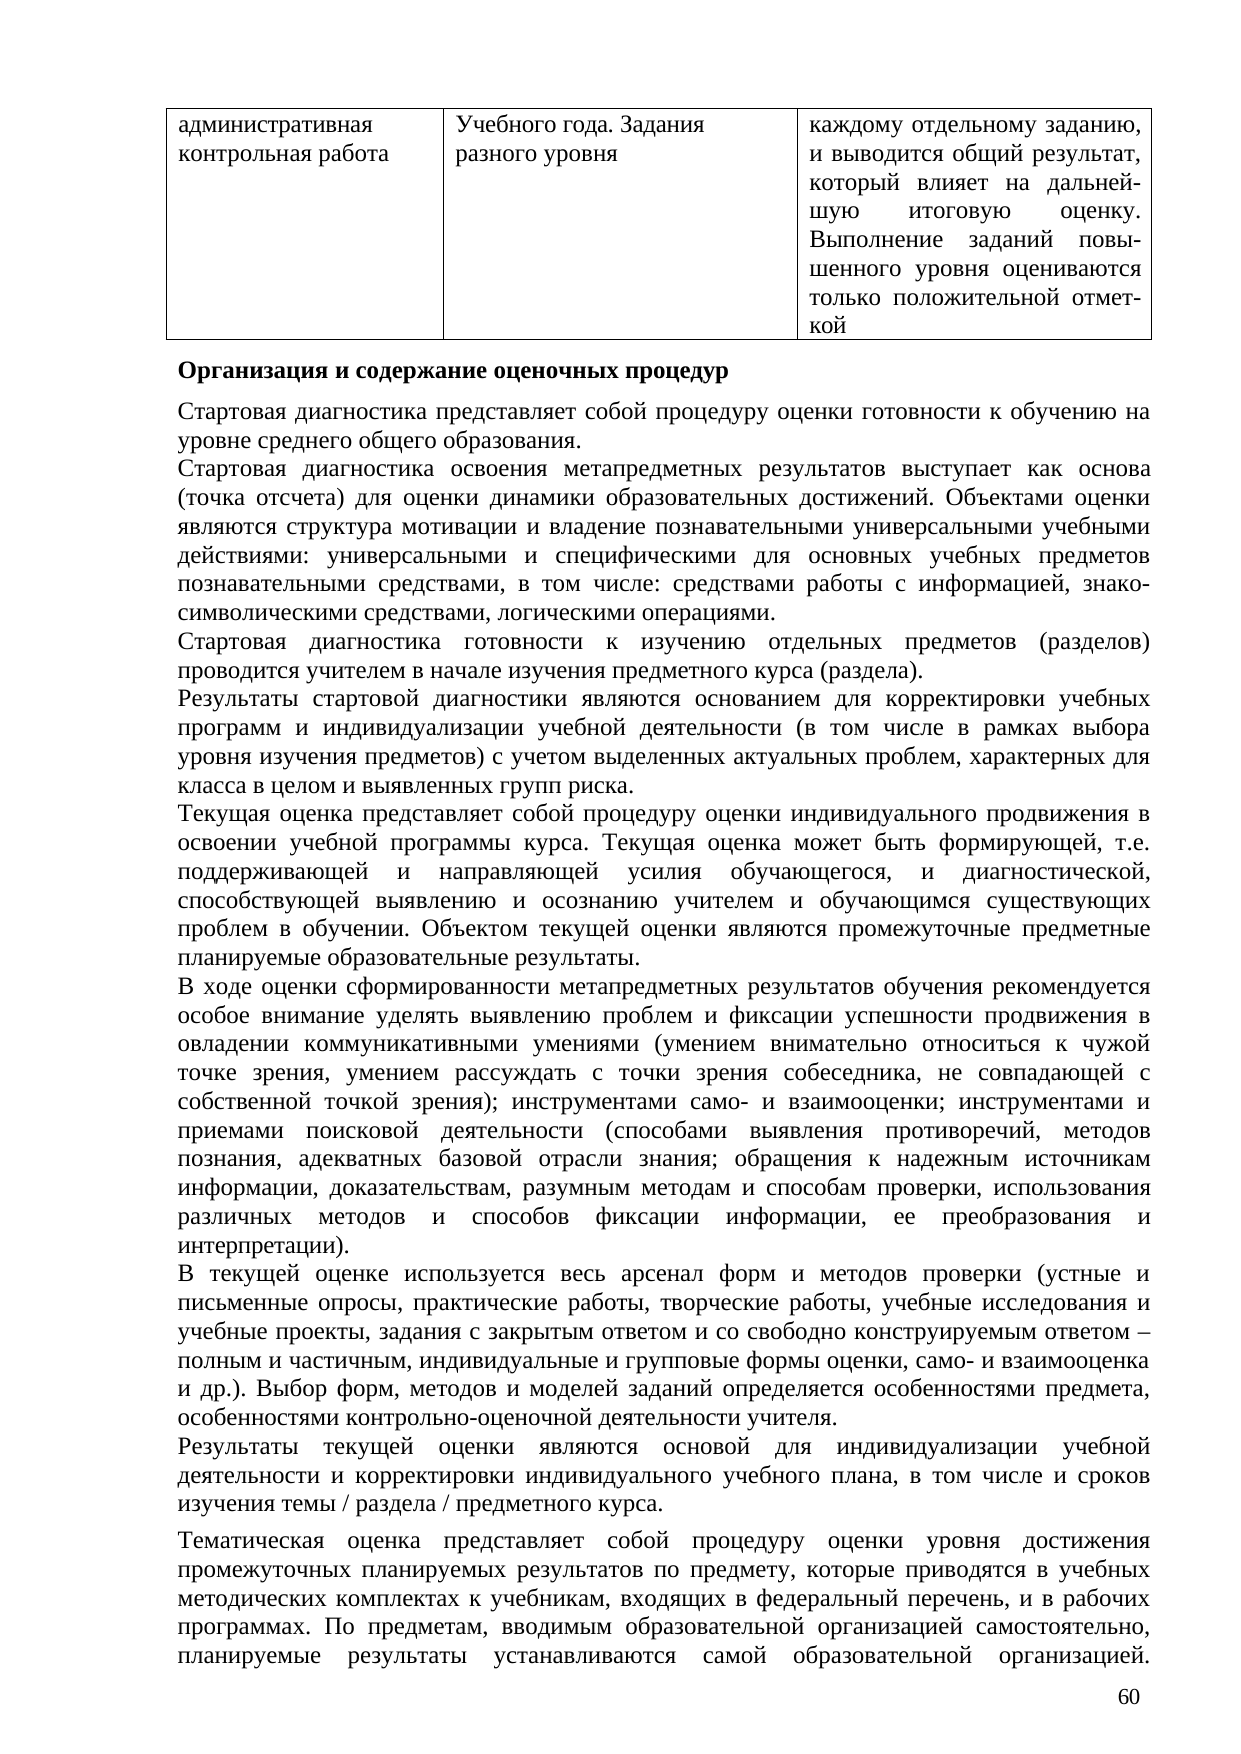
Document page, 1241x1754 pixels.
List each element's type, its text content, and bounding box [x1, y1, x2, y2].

text Стартовая диагностика освоения метапредметных результатов выступает как основа (точка отсчета) для оценки динамики образовательных достижений. Объектами оценки являются структура мотивации и владение познавательными универсальными учебными действиями: универсальными и специфическими для основных учебных предметов познавательными средствами, в том числе: средствами работы с информацией, знако-символическими средствами, логическими операциями. [177, 453, 1152, 626]
text В ходе оценки сформированности метапредметных результатов обучения рекомендуется особое внимание уделять выявлению проблем и фиксации успешности продвижения в овладении коммуникативными умениями (умением внимательно относиться к чужой точке зрения, умением рассуждать с точки зрения собеседника, не совпадающей с собственной точкой зрения); инструментами само- и взаимооценки; инструментами и приемами поисковой деятельности (способами выявления противоречий, методов познания, адекватных базовой отрасли знания; обращения к надежным источникам информации, доказательствам, разумным методам и способам проверки, использования различных методов и способов фиксации информации, ее преобразования и интерпретации). [177, 971, 1152, 1258]
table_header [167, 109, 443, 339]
text Результаты текущей оценки являются основой для индивидуализации учебной деятельности и корректировки индивидуального учебного плана, в том числе и сроков изучения темы / раздела / предметного курса. [177, 1431, 1151, 1517]
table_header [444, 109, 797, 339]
text Текущая оценка представляет собой процедуру оценки индивидуального продвижения в освоении учебной программы курса. Текущая оценка может быть формирующей, т.е. поддерживающей и направляющей усилия обучающегося, и диагностической, способствующей выявлению и осознанию учителем и обучающимся существующих проблем в обучении. Объектом текущей оценки являются промежуточные предметные планируемые образовательные результаты. [177, 798, 1151, 971]
text Стартовая диагностика готовности к изучению отдельных предметов (разделов) проводится учителем в начале изучения предметного курса (раздела). [177, 626, 1151, 683]
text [177, 1525, 1151, 1669]
text Стартовая диагностика представляет собой процедуру оценки готовности к обучению на уровне среднего общего образования. [177, 396, 1151, 453]
text Организация и содержание оценочных процедур [177, 355, 1221, 383]
text В текущей оценке используется весь арсенал форм и методов проверки (устные и письменные опросы, практические работы, творческие работы, учебные исследования и учебные проекты, задания с закрытым ответом и со свободно конструируемым ответом – полным и частичным, индивидуальные и групповые формы оценки, само- и взаимооценка и др.). Выбор форм, методов и моделей заданий определяется особенностями предмета, особенностями контрольно-оценочной деятельности учителя. [177, 1258, 1151, 1431]
text Результаты стартовой диагностики являются основанием для корректировки учебных программ и индивидуализации учебной деятельности (в том числе в рамках выбора уровня изучения предметов) с учетом выделенных актуальных проблем, характерных для класса в целом и выявленных групп риска. [177, 683, 1151, 798]
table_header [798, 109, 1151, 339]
